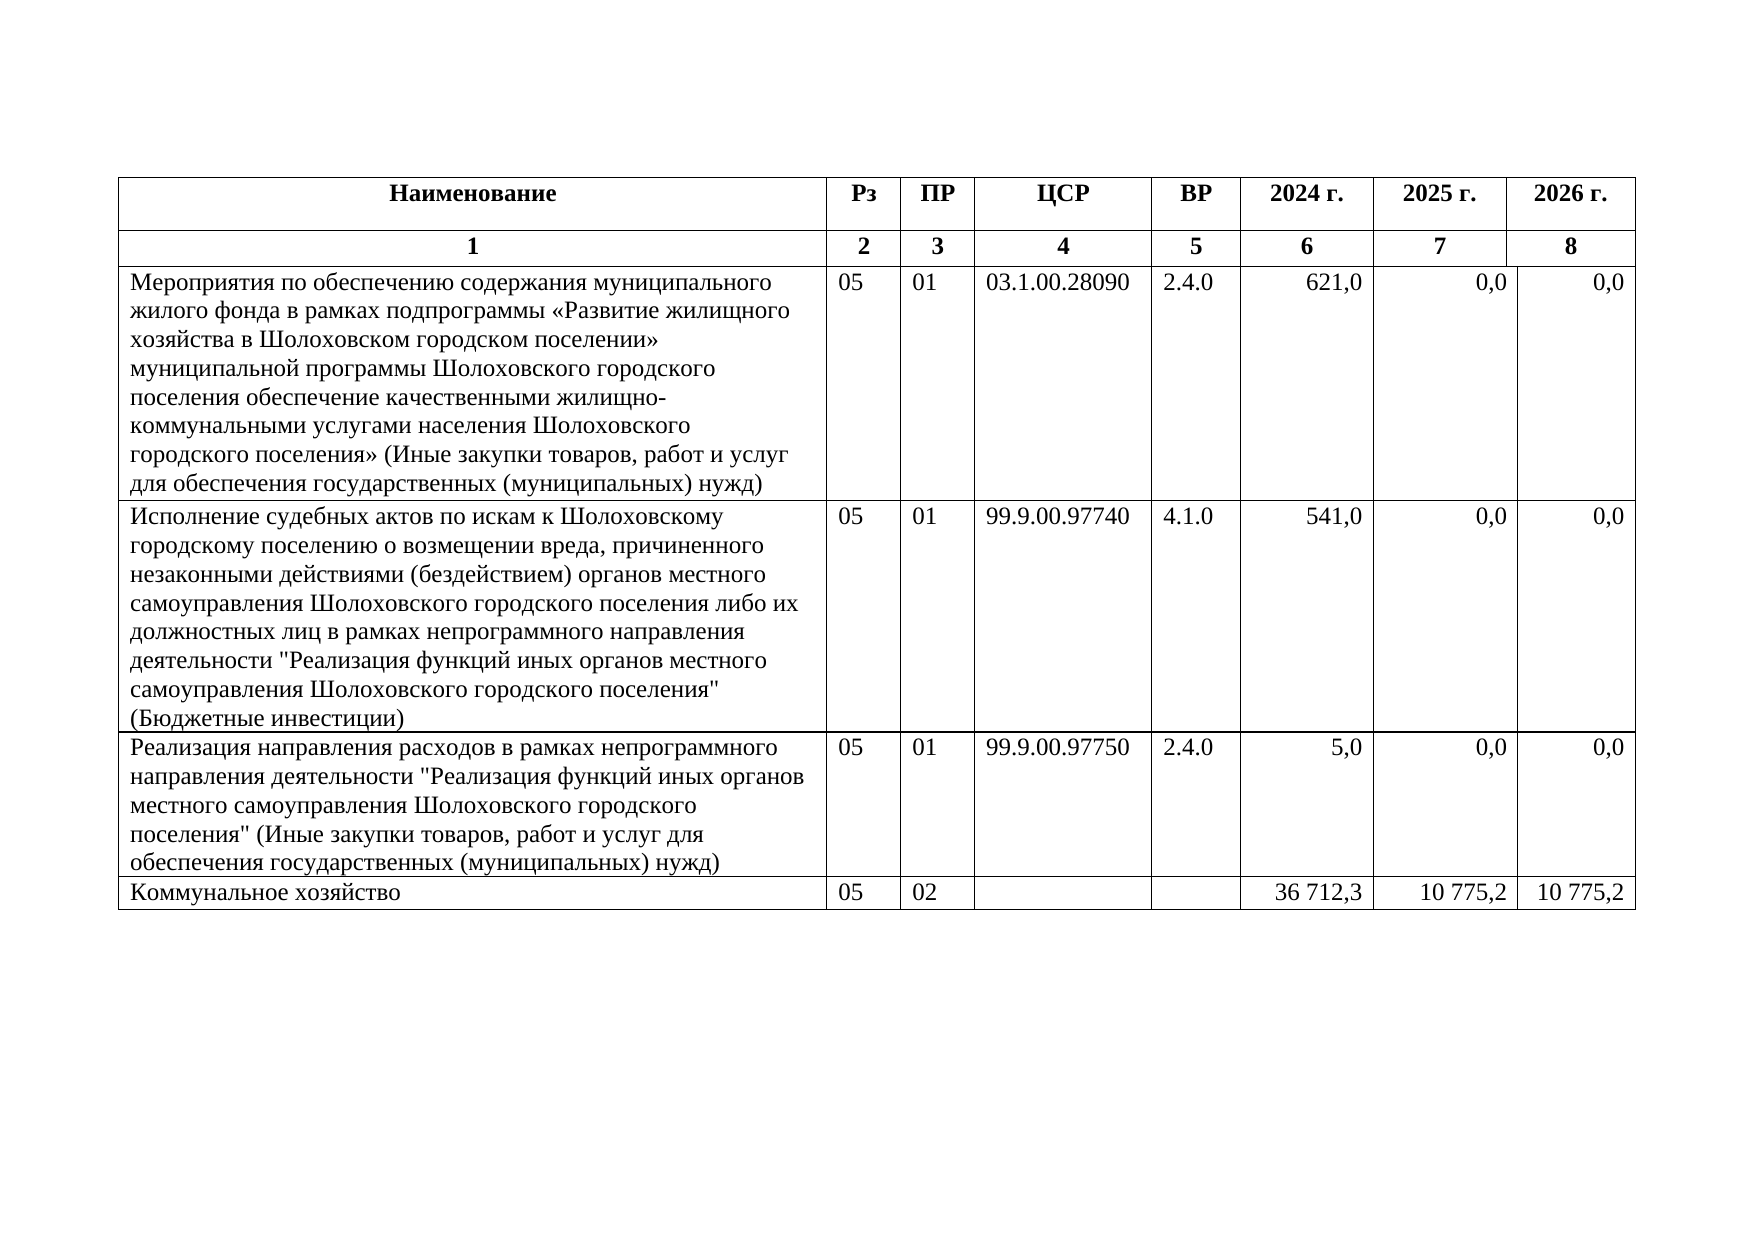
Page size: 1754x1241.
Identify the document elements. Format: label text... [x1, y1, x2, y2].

table_cell 0,0 [1518, 733, 1635, 876]
table_cell Мероприятия по обеспечению содержания муниципального жилого фонда в рамках подпрограммы «Развитие жилищного хозяйства в Шолоховском городском поселении» муниципальной программы Шолоховского городского поселения обеспечение качественными жилищно-коммунальными услугами населения Шолоховского городского поселения» (Иные закупки товаров, работ и услуг для обеспечения государственных (муниципальных) нужд) [119, 267, 826, 500]
table_cell 3 [901, 231, 974, 266]
table_cell 8 [1507, 231, 1635, 266]
table_cell 2 [827, 231, 900, 266]
table_cell Коммунальное хозяйство [119, 877, 826, 909]
table_cell 0,0 [1518, 267, 1635, 500]
table_cell 4.1.0 [1152, 501, 1240, 731]
table_cell 6 [1241, 231, 1373, 266]
table_cell 5,0 [1241, 733, 1373, 876]
table_cell 99.9.00.97740 [975, 501, 1151, 731]
table_cell 5 [1152, 231, 1240, 266]
table_cell 01 [901, 501, 974, 731]
table_header ПР [901, 178, 974, 230]
table_cell 7 [1374, 231, 1506, 266]
table_cell Реализация направления расходов в рамках непрограммного направления деятельности "Реализация функций иных органов местного самоуправления Шолоховского городского поселения" (Иные закупки товаров, работ и услуг для обеспечения государственных (муниципальных) нужд) [119, 733, 826, 876]
table_cell 01 [901, 267, 974, 500]
table_cell 10 775,2 [1518, 877, 1635, 909]
table_cell Исполнение судебных актов по искам к Шолоховскому городскому поселению о возмещении вреда, причиненного незаконными действиями (бездействием) органов местного самоуправления Шолоховского городского поселения либо их должностных лиц в рамках непрограммного направления деятельности "Реализация функций иных органов местного самоуправления Шолоховского городского поселения" (Бюджетные инвестиции) [119, 501, 826, 731]
table_cell 2.4.0 [1152, 733, 1240, 876]
table_cell 05 [827, 877, 900, 909]
table_header Рз [827, 178, 900, 230]
table_cell 1 [119, 231, 826, 266]
table_cell 10 775,2 [1374, 877, 1517, 909]
table_cell 0,0 [1518, 501, 1635, 731]
table_cell 99.9.00.97750 [975, 733, 1151, 876]
table_cell 05 [827, 501, 900, 731]
table_header 2024 г. [1241, 178, 1373, 230]
table_header Наименование [119, 178, 826, 230]
table_cell 05 [827, 267, 900, 500]
table_cell [975, 877, 1151, 909]
table_cell 01 [901, 733, 974, 876]
table_cell 0,0 [1374, 267, 1517, 500]
table_cell 0,0 [1374, 501, 1517, 731]
table_cell 2.4.0 [1152, 267, 1240, 500]
table_cell 36 712,3 [1241, 877, 1373, 909]
table_cell 0,0 [1374, 733, 1517, 876]
table_cell 541,0 [1241, 501, 1373, 731]
table_cell [1152, 877, 1240, 909]
table_header 2025 г. [1374, 178, 1506, 230]
table_cell 4 [975, 231, 1151, 266]
table_header ВР [1152, 178, 1240, 230]
table_header ЦСР [975, 178, 1151, 230]
table_header 2026 г. [1507, 178, 1635, 230]
table_cell 02 [901, 877, 974, 909]
table_cell 03.1.00.28090 [975, 267, 1151, 500]
table_cell 05 [827, 733, 900, 876]
table_cell 621,0 [1241, 267, 1373, 500]
